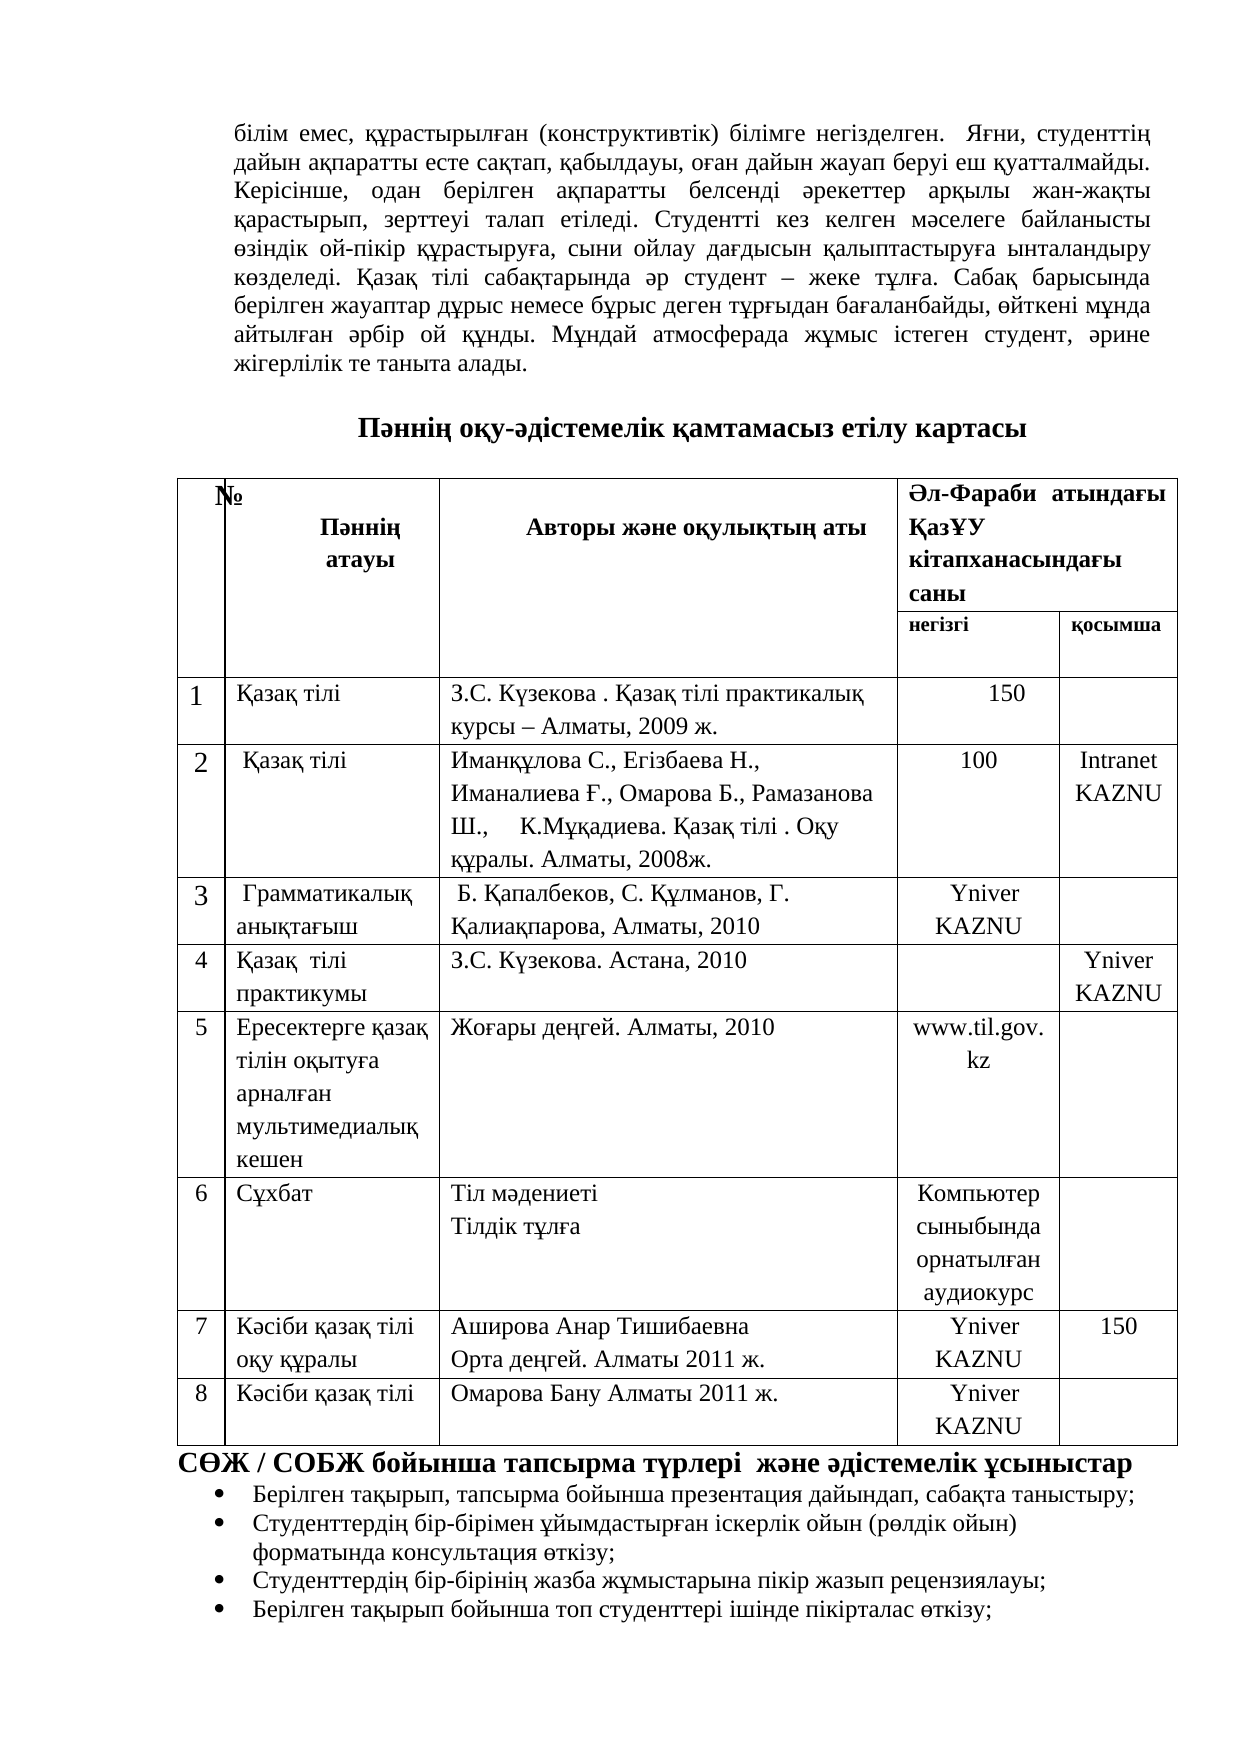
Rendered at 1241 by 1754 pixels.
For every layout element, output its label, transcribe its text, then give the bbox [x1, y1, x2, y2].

list Студенттердің бір-бірімен ұйымдастырған іскерлік ойын (рөлдік ойын) форматында консультация өткізу; [215, 1508, 1152, 1565]
table_cell 3 [178, 878, 224, 944]
table_cell қосымша [1060, 612, 1177, 677]
table_header Пәннің атауы [226, 479, 439, 677]
list Берілген тақырып бойынша топ студенттері ішінде пікірталас өткізу; [215, 1594, 1152, 1623]
table_cell Yniver KAZNU [898, 1311, 1059, 1377]
table_cell негізгі [898, 612, 1059, 677]
table_cell Омарова Бану Алматы 2011 ж. [440, 1379, 897, 1444]
list Берілген тақырып, тапсырма бойынша презентация дайындап, сабақта таныстыру; [215, 1479, 1152, 1508]
table_cell 5 [178, 1012, 224, 1177]
table_cell Yniver KAZNU [898, 1379, 1059, 1444]
table_cell 150 [898, 678, 1059, 744]
table_cell Кәсіби қазақ тілі [226, 1379, 439, 1444]
table_cell Yniver KAZNU [898, 878, 1059, 944]
table_cell [898, 945, 1059, 1011]
list Студенттердің бір-бірінің жазба жұмыстарына пікір жазып рецензиялауы; [215, 1565, 1152, 1594]
table_cell 1 [178, 678, 224, 744]
table_cell Intranet KAZNU [1060, 745, 1177, 877]
table_cell [1060, 678, 1177, 744]
table_header Авторы және оқулықтың аты [440, 479, 897, 677]
text Пәннің оқу-әдістемелік қамтамасыз етілу картасы [233, 410, 1152, 444]
table_cell Грамматикалық анықтағыш [226, 878, 439, 944]
table_cell Қазақ тілі практикумы [226, 945, 439, 1011]
table_cell Компьютер сыныбында орнатылған аудиокурс [898, 1178, 1059, 1310]
table_cell З.С. Күзекова. Астана, 2010 [440, 945, 897, 1011]
table_cell Жоғары деңгей. Алматы, 2010 [440, 1012, 897, 1177]
table_cell Аширова Анар Тишибаевна Орта деңгей. Алматы 2011 ж. [440, 1311, 897, 1377]
table_cell [1060, 1012, 1177, 1177]
table_cell Сұхбат [226, 1178, 439, 1310]
table_cell 4 [178, 945, 224, 1011]
table_cell 100 [898, 745, 1059, 877]
table_cell Тіл мәдениеті Тілдік тұлға [440, 1178, 897, 1310]
table_cell www.til.gov.kz [898, 1012, 1059, 1177]
table_cell [1060, 878, 1177, 944]
table_header № [178, 479, 224, 677]
table_cell Б. Қапалбеков, С. Құлманов, Г. Қалиақпарова, Алматы, 2010 [440, 878, 897, 944]
table_cell [1060, 1379, 1177, 1444]
text СӨЖ / СОБЖ бойынша тапсырма түрлері және әдістемелік ұсыныстар [177, 1446, 1152, 1479]
table_cell Қазақ тілі [226, 745, 439, 877]
table_header Әл-Фараби атындағы ҚазҰУ кітапханасындағы саны [898, 479, 1177, 611]
table_cell З.С. Күзекова . Қазақ тілі практикалық курсы – Алматы, 2009 ж. [440, 678, 897, 744]
table_cell Кәсіби қазақ тілі оқу құралы [226, 1311, 439, 1377]
table_cell 2 [178, 745, 224, 877]
table_cell 8 [178, 1379, 224, 1444]
table_cell 150 [1060, 1311, 1177, 1377]
table_cell Ересектерге қазақ тілін оқытуға арналған мультимедиалық кешен [226, 1012, 439, 1177]
table_cell Иманқұлова С., Егізбаева Н., Иманалиева Ғ., Омарова Б., Рамазанова Ш., К.Мұқадиева. Қазақ тілі . Оқу құралы. Алматы, 2008ж. [440, 745, 897, 877]
table_cell 7 [178, 1311, 224, 1377]
table_cell Yniver KAZNU [1060, 945, 1177, 1011]
table_cell [1060, 1178, 1177, 1310]
table_cell Қазақ тілі [226, 678, 439, 744]
table_cell 6 [178, 1178, 224, 1310]
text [233, 118, 1152, 377]
